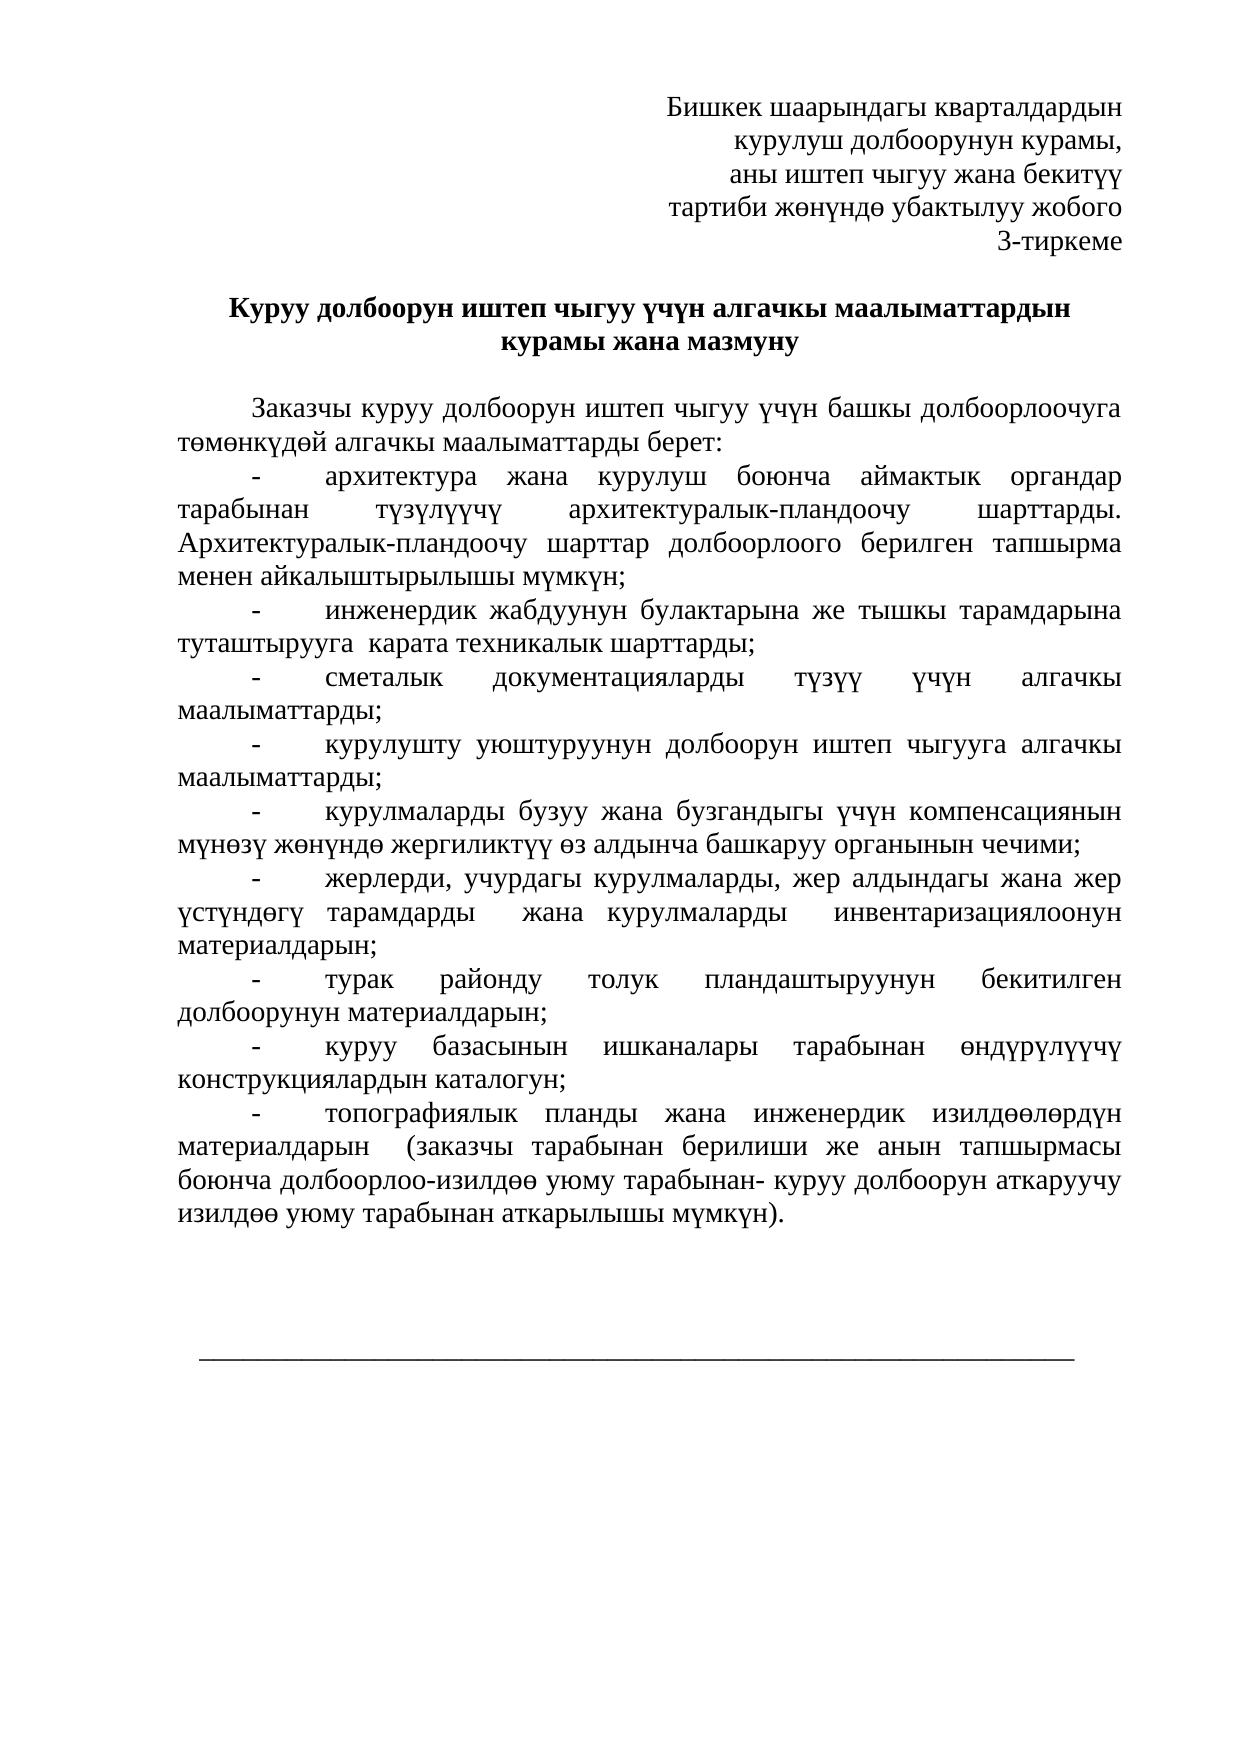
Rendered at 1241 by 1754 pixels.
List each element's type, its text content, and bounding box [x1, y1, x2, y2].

list турак районду толук пландаштыруунун бекитилген долбоорунун материалдарын; [177, 961, 1122, 1028]
list куруу базасынын ишканалары тарабынан өндүрүлүүчү конструкциялардын каталогун; [177, 1028, 1122, 1095]
list сметалык документацияларды түзүү үчүн алгачкы маалыматтарды; [177, 659, 1122, 726]
text 3-тиркеме [177, 223, 1122, 256]
list курулушту уюштуруунун долбоорун иштеп чыгууга алгачкы маалыматтарды; [177, 726, 1122, 793]
list инженердик жабдуунун булактарына же тышкы тарамдарына туташтырууга карата техникалык шарттарды; [177, 592, 1122, 659]
list топографиялык планды жана инженердик изилдөөлөрдүн материалдарын (заказчы тарабынан берилиши же анын тапшырмасы боюнча долбоорлоо-изилдөө уюму тарабынан- куруу долбоорун аткаруучу изилдөө уюму тарабынан аткарылышы мүмкүн). [177, 1095, 1122, 1229]
text Бишкек шаарындагы кварталдардын [177, 89, 1122, 122]
text курулуш долбоорунун курамы, [177, 122, 1122, 156]
text курамы жана мазмуну [177, 323, 1122, 357]
text аны иштеп чыгуу жана бекитүү [177, 156, 1122, 189]
text Заказчы куруу долбоорун иштеп чыгуу үчүн башкы долбоорлоочуга төмөнкүдөй алгачкы маалыматтарды берет: [177, 391, 1122, 458]
text ____________________________________________________________ [177, 1330, 1122, 1363]
text тартиби жөнүндө убактылуу жобого [177, 189, 1122, 223]
text Куруу долбоорун иштеп чыгуу үчүн алгачкы маалыматтардын [177, 290, 1122, 323]
list архитектура жана курулуш боюнча аймактык органдар тарабынан түзүлүүчү архитектуралык-пландоочу шарттарды. Архитектуралык-пландоочу шарттар долбоорлоого берилген тапшырма менен айкалыштырылышы мүмкүн; [177, 458, 1122, 592]
list жерлерди, учурдагы курулмаларды, жер алдындагы жана жер үстүндөгү тарамдарды жана курулмаларды инвентаризациялоонун материалдарын; [177, 860, 1122, 961]
list курулмаларды бузуу жана бузгандыгы үчүн компенсациянын мүнөзү жөнүндө жергиликтүү өз алдынча башкаруу органынын чечими; [177, 793, 1122, 860]
